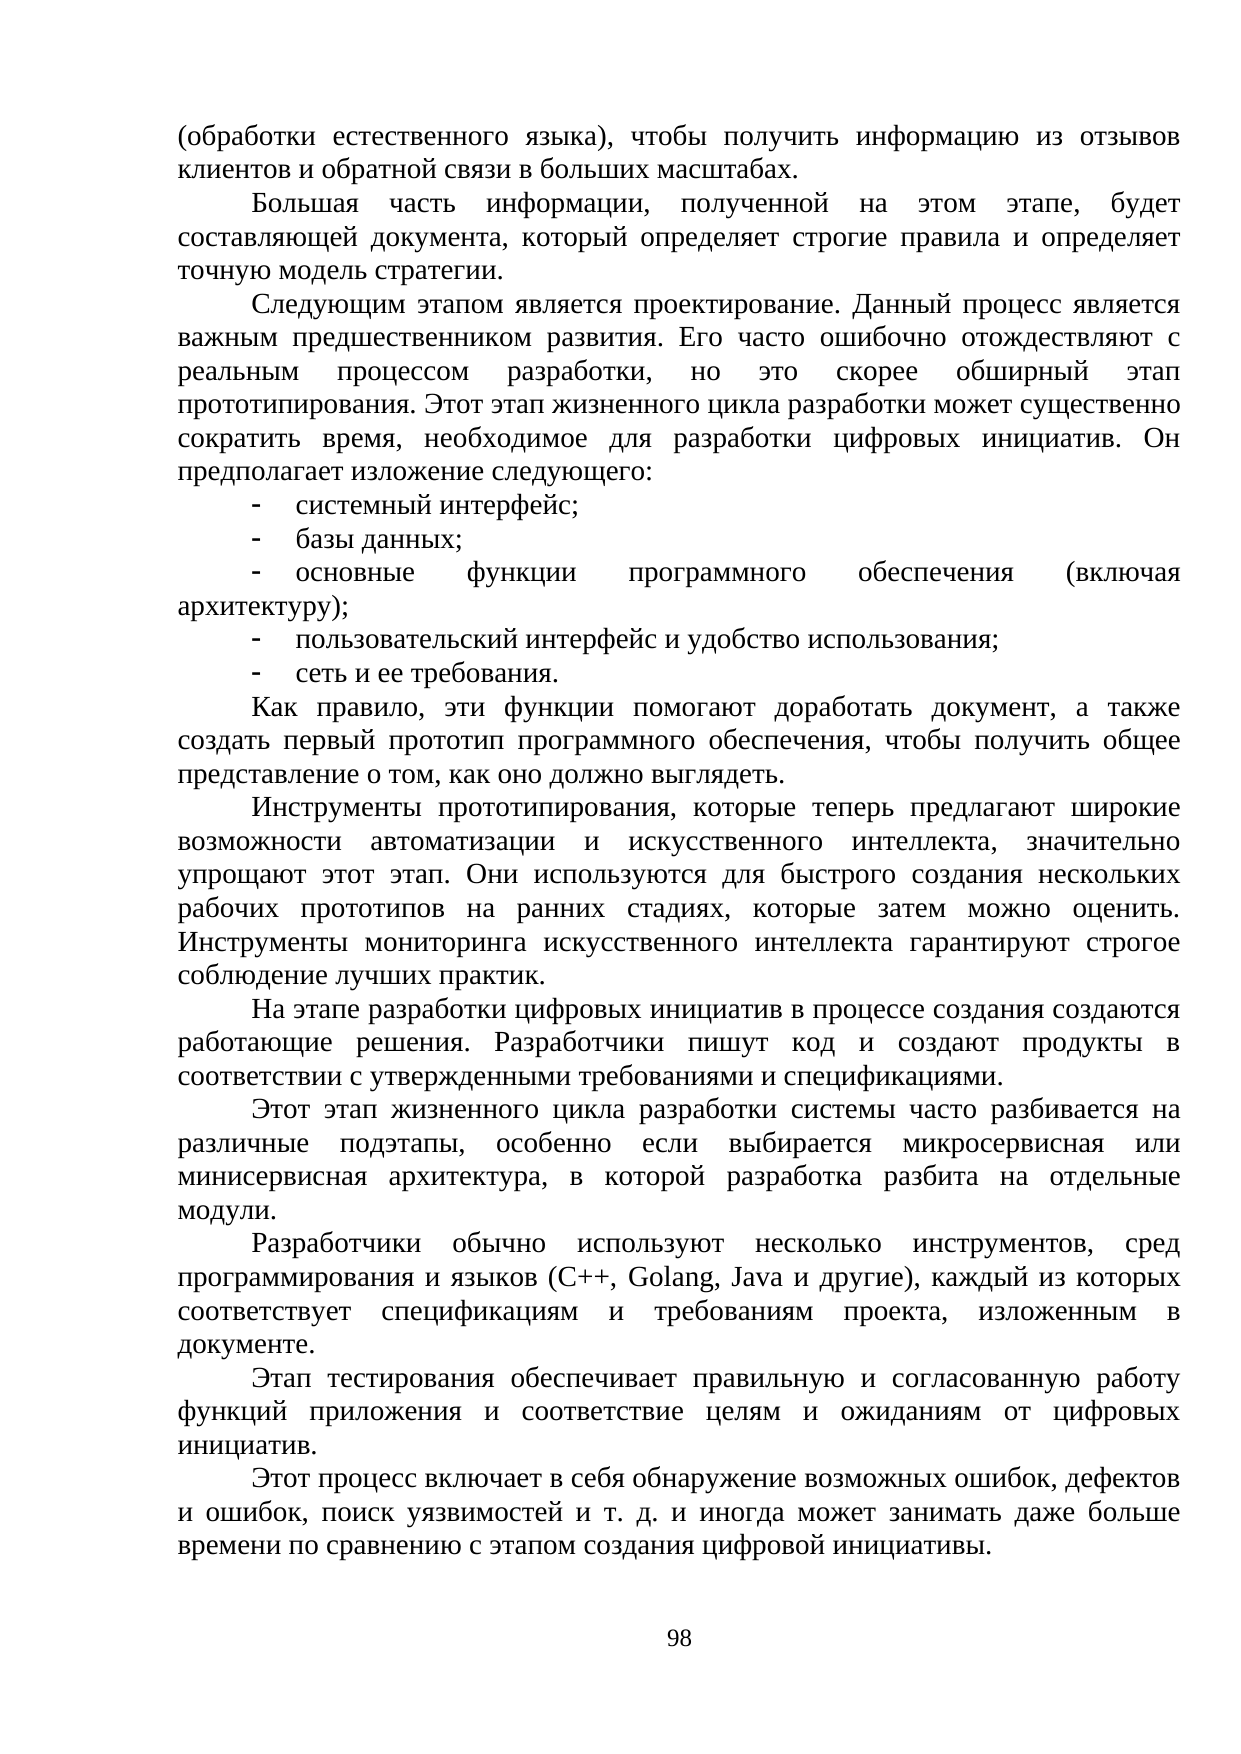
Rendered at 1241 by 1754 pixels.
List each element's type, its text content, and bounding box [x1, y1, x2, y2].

text Этап тестирования обеспечивает правильную и согласованную работу функций приложения и соответствие целям и ожиданиям от цифровых инициатив. [177, 1360, 1181, 1460]
list системный интерфейс; [177, 487, 1181, 521]
list базы данных; [177, 521, 1181, 554]
text Следующим этапом является проектирование. Данный процесс является важным предшественником развития. Его часто ошибочно отождествляют с реальным процессом разработки, но это скорее обширный этап прототипирования. Этот этап жизненного цикла разработки может существенно сократить время, необходимое для разработки цифровых инициатив. Он предполагает изложение следующего: [177, 286, 1181, 487]
list основные функции программного обеспечения (включая архитектуру); [177, 554, 1181, 622]
text Этот процесс включает в себя обнаружение возможных ошибок, дефектов и ошибок, поиск уязвимостей и т. д. и иногда может занимать даже больше времени по сравнению с этапом создания цифровой инициативы. [177, 1460, 1181, 1561]
list пользовательский интерфейс и удобство использования; [177, 622, 1181, 655]
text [177, 118, 1181, 185]
text Этот этап жизненного цикла разработки системы часто разбивается на различные подэтапы, особенно если выбирается микросервисная или минисервисная архитектура, в которой разработка разбита на отдельные модули. [177, 1091, 1181, 1226]
text Как правило, эти функции помогают доработать документ, а также создать первый прототип программного обеспечения, чтобы получить общее представление о том, как оно должно выглядеть. [177, 689, 1181, 789]
list сеть и ее требования. [177, 655, 1181, 689]
text Разработчики обычно используют несколько инструментов, сред программирования и языков (C++, Golang, Java и другие), каждый из которых соответствует спецификациям и требованиям проекта, изложенным в документе. [177, 1226, 1181, 1360]
text Инструменты прототипирования, которые теперь предлагают широкие возможности автоматизации и искусственного интеллекта, значительно упрощают этот этап. Они используются для быстрого создания нескольких рабочих прототипов на ранних стадиях, которые затем можно оценить. Инструменты мониторинга искусственного интеллекта гарантируют строгое соблюдение лучших практик. [177, 789, 1181, 991]
text Большая часть информации, полученной на этом этапе, будет составляющей документа, который определяет строгие правила и определяет точную модель стратегии. [177, 185, 1181, 286]
text На этапе разработки цифровых инициатив в процессе создания создаются работающие решения. Разработчики пишут код и создают продукты в соответствии с утвержденными требованиями и спецификациями. [177, 991, 1181, 1091]
